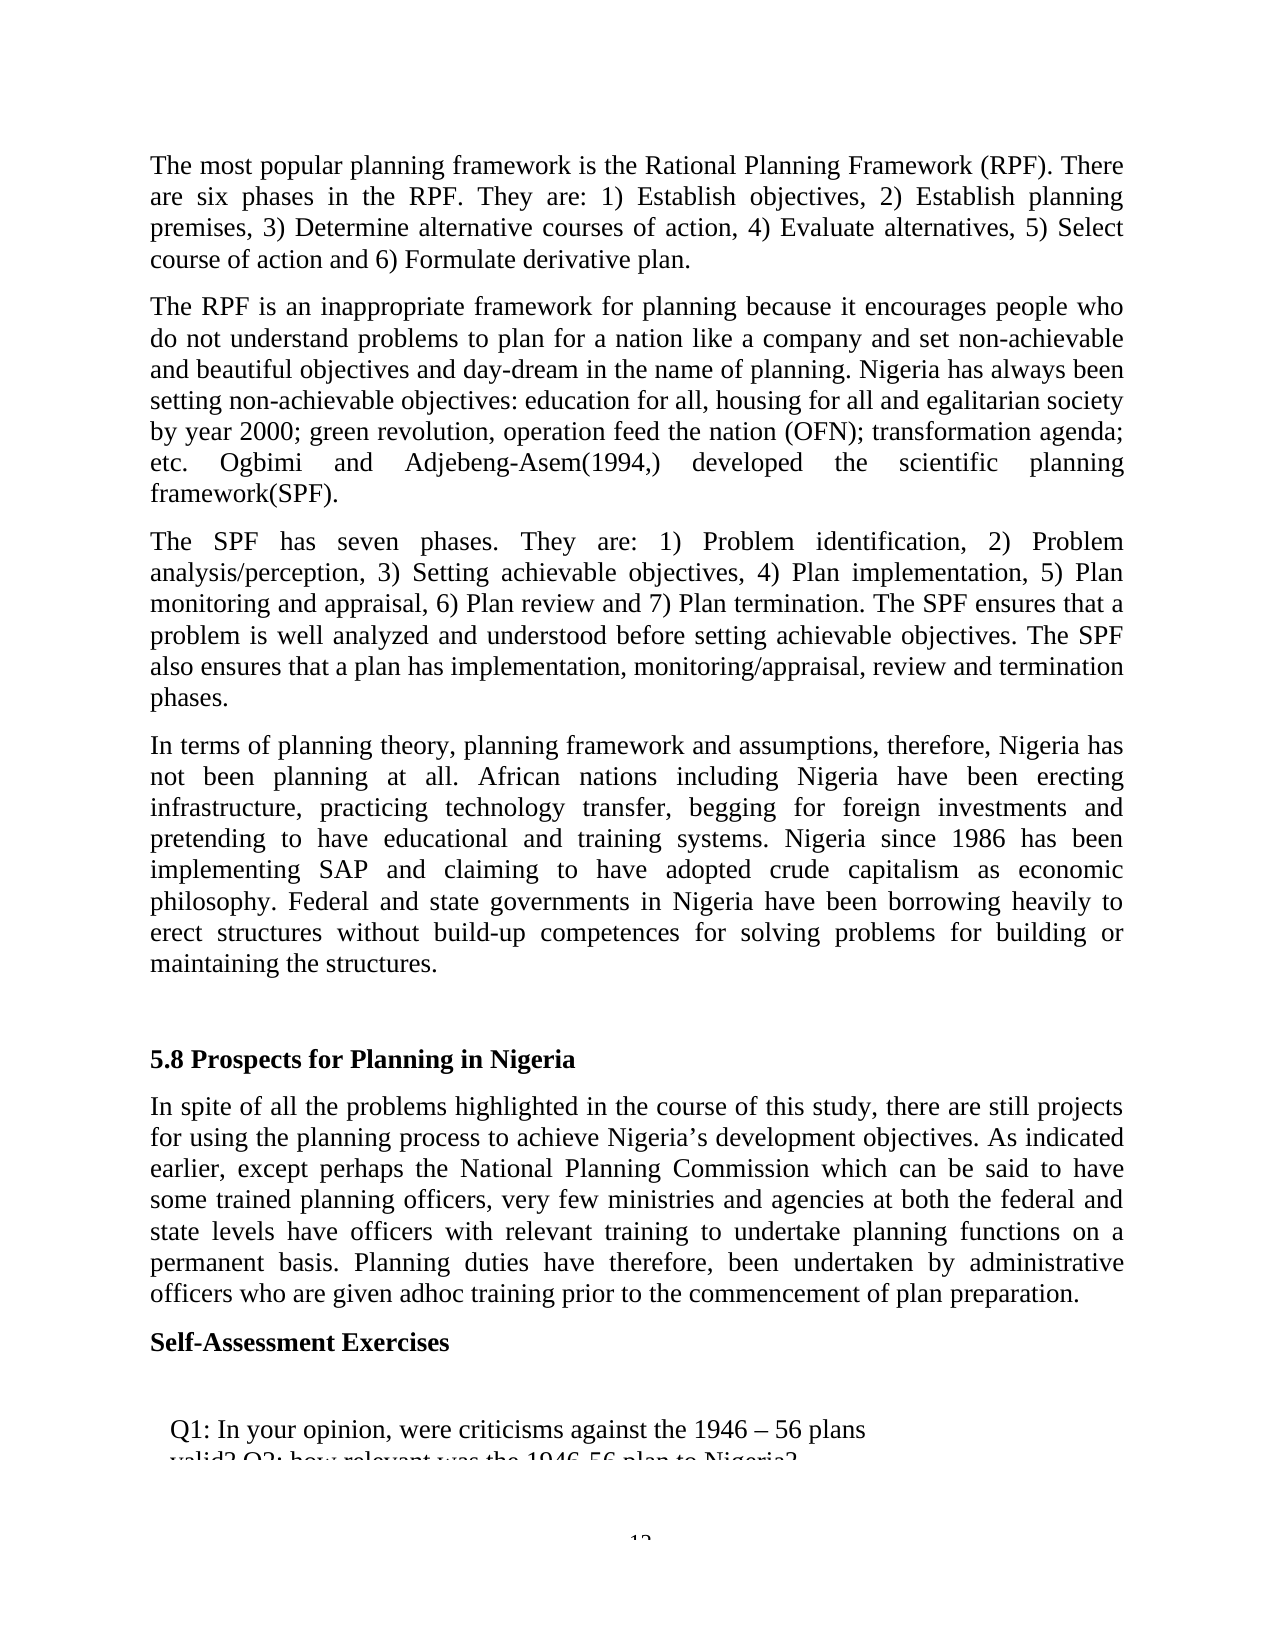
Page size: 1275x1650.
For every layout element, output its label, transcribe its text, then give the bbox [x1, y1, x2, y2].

text The RPF is an inappropriate framework for planning because it encourages people who do not understand problems to plan for a nation like a company and set non-achievable and beautiful objectives and day-dream in the name of planning. Nigeria has always been setting non-achievable objectives: education for all, housing for all and egalitarian society by year 2000; green revolution, operation feed the nation (OFN); transformation agenda; etc. Ogbimi and Adjebeng-Asem(1994,) developed the scientific planning framework(SPF). [150, 291, 1125, 508]
text The SPF has seven phases. They are: 1) Problem identification, 2) Problem analysis/perception, 3) Setting achievable objectives, 4) Plan implementation, 5) Plan monitoring and appraisal, 6) Plan review and 7) Plan termination. The SPF ensures that a problem is well analyzed and understood before setting achievable objectives. The SPF also ensures that a plan has implementation, monitoring/appraisal, review and termination phases. [150, 525, 1125, 712]
text In spite of all the problems highlighted in the course of this study, there are still projects for using the planning process to achieve Nigeria’s development objectives. As indicated earlier, except perhaps the National Planning Commission which can be said to have some trained planning officers, very few ministries and agencies at both the federal and state levels have officers with relevant training to undertake planning functions on a permanent basis. Planning duties have therefore, been undertaken by administrative officers who are given adhoc training prior to the commencement of plan preparation. [150, 1090, 1125, 1308]
text The most popular planning framework is the Rational Planning Framework (RPF). There are six phases in the RPF. They are: 1) Establish objectives, 2) Establish planning premises, 3) Determine alternative courses of action, 4) Evaluate alternatives, 5) Select course of action and 6) Formulate derivative plan. [150, 149, 1125, 274]
subtitle Prospects for Planning in Nigeria [150, 1043, 1148, 1074]
subtitle Self-Assessment Exercises [150, 1326, 1148, 1357]
text In terms of planning theory, planning framework and assumptions, therefore, Nigeria has not been planning at all. African nations including Nigeria have been erecting infrastructure, practicing technology transfer, begging for foreign investments and pretending to have educational and training systems. Nigeria since 1986 has been implementing SAP and claiming to have adopted crude capitalism as economic philosophy. Federal and state governments in Nigeria have been borrowing heavily to erect structures without build-up competences for solving problems for building or maintaining the structures. [150, 729, 1125, 978]
